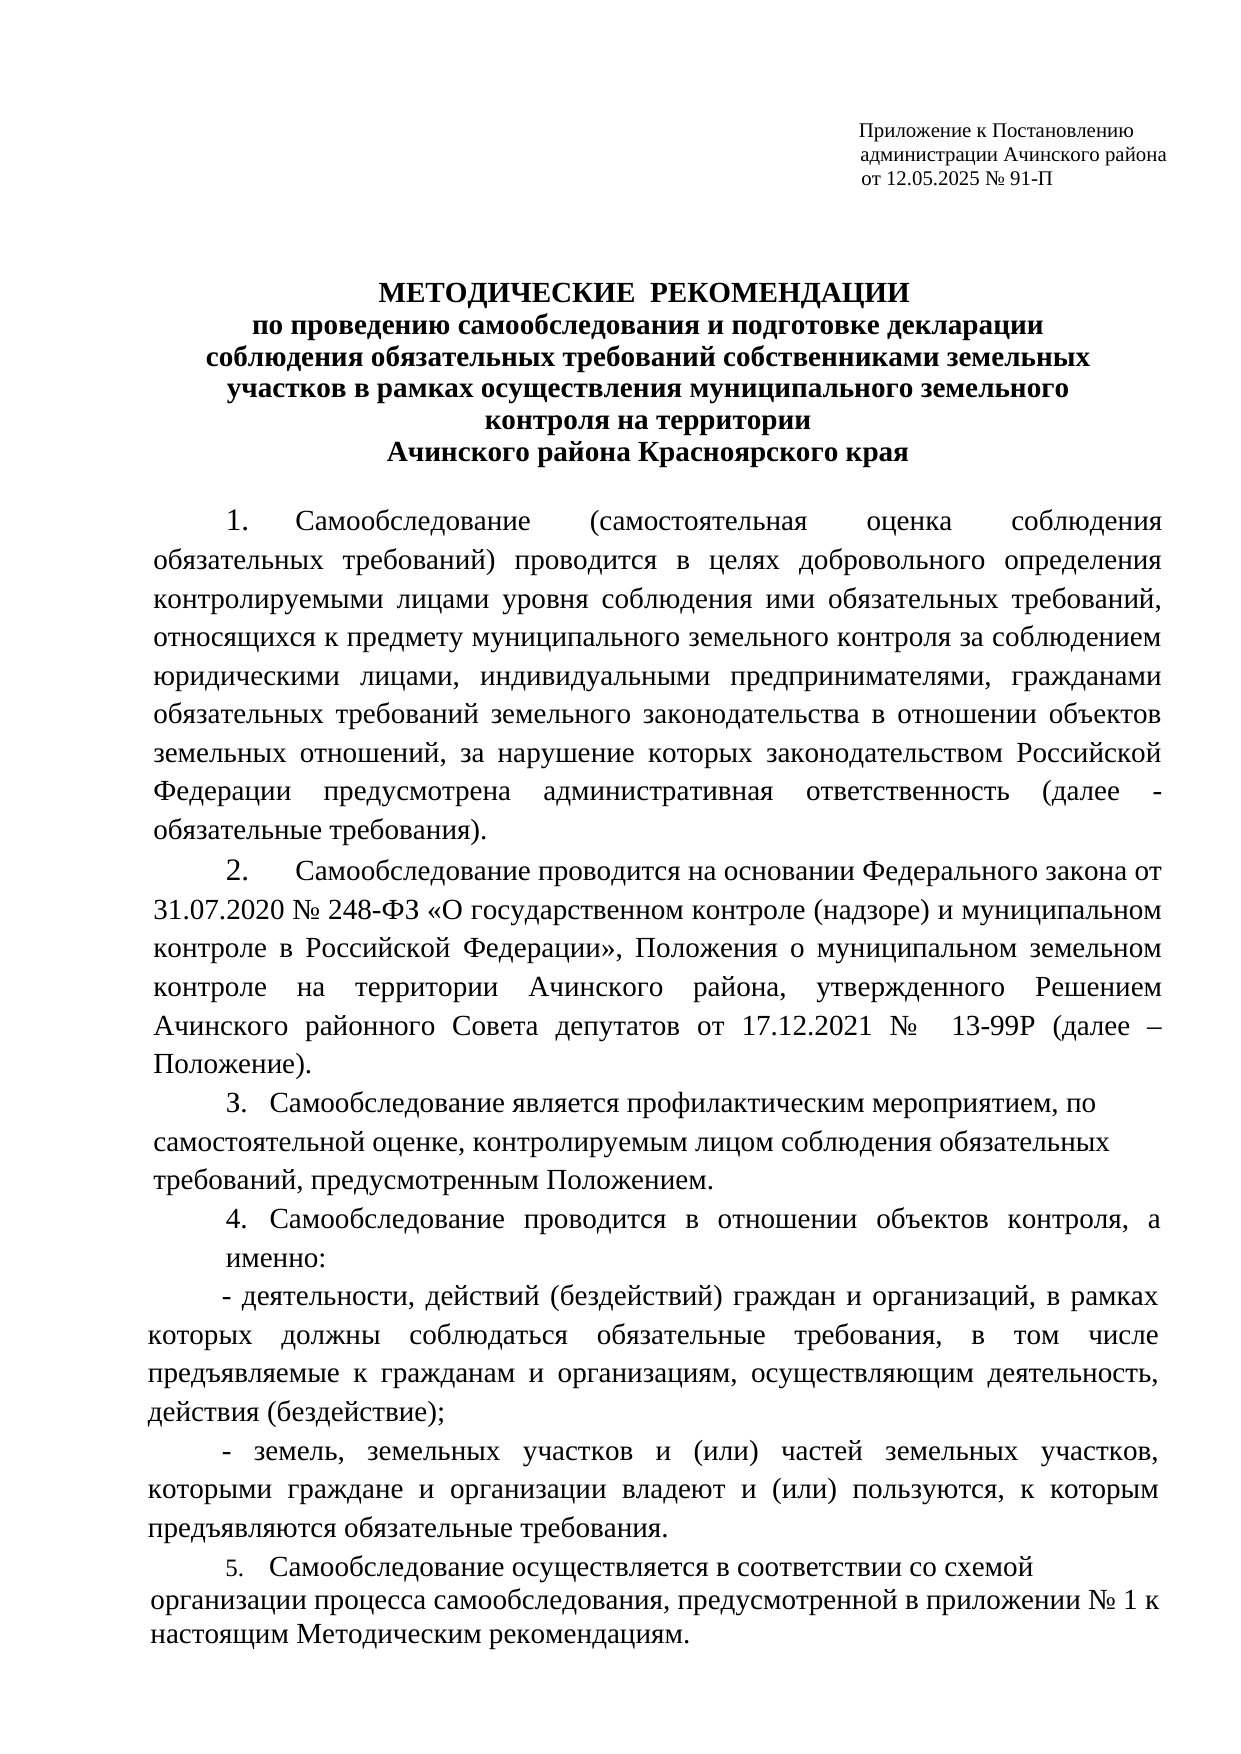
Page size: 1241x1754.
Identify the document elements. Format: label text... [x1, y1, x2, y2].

list Самообследование (самостоятельная оценка соблюдения обязательных требований) проводится в целях добровольного определения контролируемыми лицами уровня соблюдения ими обязательных требований, относящихся к предмету муниципального земельного контроля за соблюдением юридическими лицами, индивидуальными предпринимателями, гражданами обязательных требований земельного законодательства в отношении объектов земельных отношений, за нарушение которых законодательством Российской Федерации предусмотрена административная ответственность (далее - обязательные требования). [153, 501, 1163, 846]
text З. Самообследование является профилактическим мероприятием, по самостоятельной оценке, контролируемым лицом соблюдения обязательных требований, предусмотренным Положением. [153, 1085, 1163, 1196]
list - земель, земельных участков и (или) частей земельных участков, которыми граждане и организации владеют и (или) пользуются, к которым предъявляются обязательные требования. [148, 1433, 1159, 1543]
list Самообследование проводится на основании Федерального закона от 31.07.2020 № 248-ФЗ «О государственном контроле (надзоре) и муниципальном контроле в Российской Федерации», Положения о муниципальном земельном контроле на территории Ачинского района, утвержденного Решением Ачинского районного Совета депутатов от 17.12.2021 № 13-99Р (далее – Положение). [153, 851, 1163, 1080]
text 5. Самообследование осуществляется в соответствии со схемой организации процесса самообследования, предусмотренной в приложении № 1 к настоящим Методическим рекомендациям. [150, 1549, 1162, 1649]
text Приложение к Постановлению [148, 118, 1167, 142]
list - деятельности, действий (бездействий) граждан и организаций, в рамках которых должны соблюдаться обязательные требования, в том числе предъявляемые к гражданам и организациям, осуществляющим деятельность, действия (бездействие); [148, 1278, 1159, 1428]
text 4. Самообследование проводится в отношении объектов контроля, а именно: [226, 1201, 1162, 1273]
text МЕТОДИЧЕСКИЕ РЕКОМЕНДАЦИИ по проведению самообследования и подготовке декларации соблюдения обязательных требований собственниками земельных участков в рамках осуществления муниципального земельного контроля на территории Ачинского района Красноярского края [177, 277, 1118, 468]
text от 12.05.2025 № 91-П [148, 166, 1167, 190]
text администрации Ачинского района [148, 142, 1167, 166]
